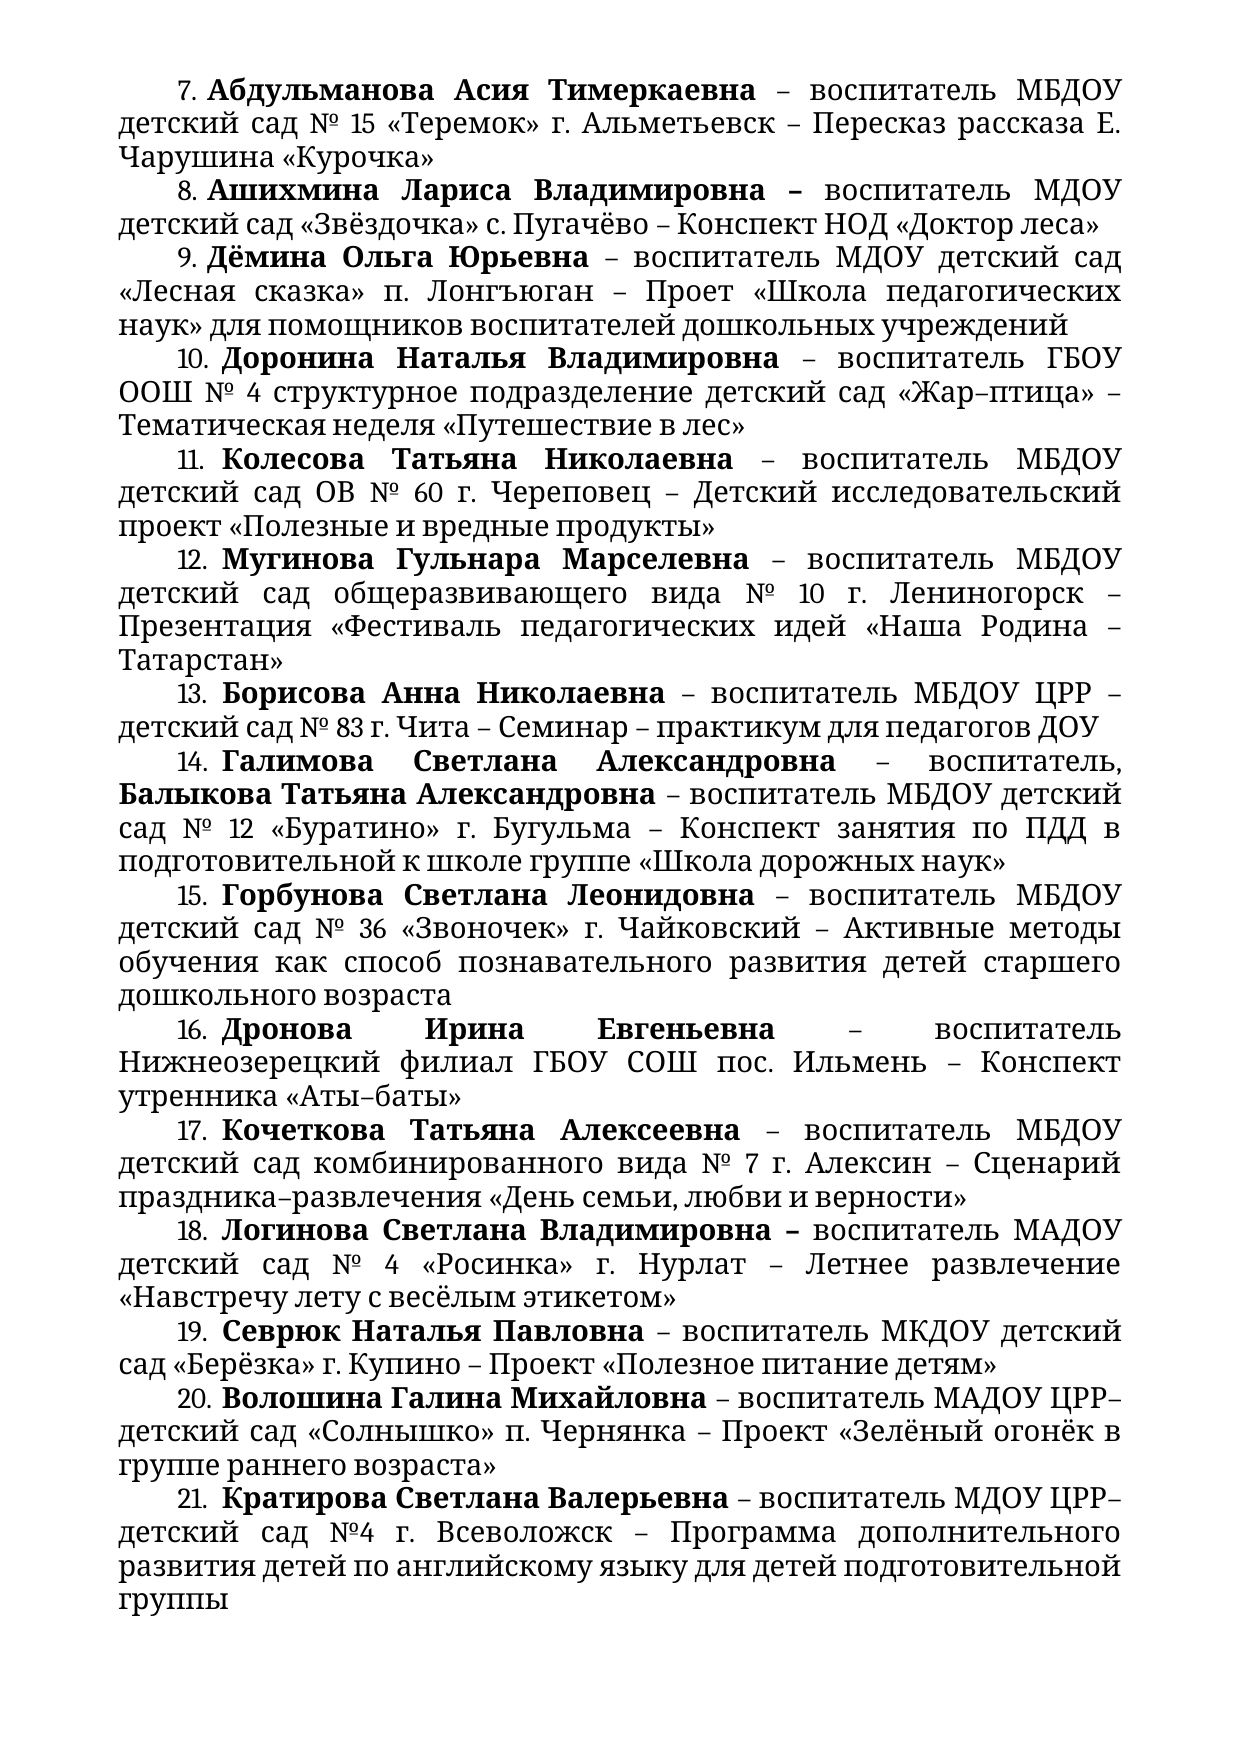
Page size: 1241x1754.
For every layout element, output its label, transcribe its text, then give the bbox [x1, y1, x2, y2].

list Борисова Анна Николаевна – воспитатель МБДОУ ЦРР – детский сад № 83 г. Чита – Семинар – практикум для педагогов ДОУ [118, 678, 1122, 745]
list Дёмина Ольга Юрьевна – воспитатель МДОУ детский сад «Лесная сказка» п. Лонгъюган – Проет «Школа педагогических наук» для помощников воспитателей дошкольных учреждений [118, 242, 1122, 342]
list Мугинова Гульнара Марселевна – воспитатель МБДОУ детский сад общеразвивающего вида № 10 г. Лениногорск – Презентация «Фестиваль педагогических идей «Наша Родина – Татарстан» [118, 543, 1122, 678]
list Горбунова Светлана Леонидовна – воспитатель МБДОУ детский сад № 36 «Звоночек» г. Чайковский – Активные методы обучения как способ познавательного развития детей старшего дошкольного возраста [118, 879, 1122, 1013]
list Галимова Светлана Александровна – воспитатель, Балыкова Татьяна Александровна – воспитатель МБДОУ детский сад № 12 «Буратино» г. Бугульма – Конспект занятия по ПДД в подготовительной к школе группе «Школа дорожных наук» [118, 745, 1122, 879]
list Волошина Галина Михайловна – воспитатель МАДОУ ЦРР–детский сад «Солнышко» п. Чернянка – Проект «Зелёный огонёк в группе раннего возраста» [118, 1382, 1122, 1483]
list Кратирова Светлана Валерьевна – воспитатель МДОУ ЦРР–детский сад №4 г. Всеволожск – Программа дополнительного развития детей по английскому языку для детей подготовительной группы [118, 1483, 1122, 1617]
list Абдульманова Асия Тимеркаевна – воспитатель МБДОУ детский сад № 15 «Теремок» г. Альметьевск – Пересказ рассказа Е. Чарушина «Курочка» [118, 74, 1122, 174]
list Кочеткова Татьяна Алексеевна – воспитатель МБДОУ детский сад комбинированного вида № 7 г. Алексин – Сценарий праздника–развлечения «День семьи, любви и верности» [118, 1114, 1122, 1214]
list Дронова Ирина Евгеньевна – воспитатель Нижнеозерецкий филиал ГБОУ СОШ пос. Ильмень – Конспект утренника «Аты–баты» [118, 1013, 1122, 1114]
list Логинова Светлана Владимировна – воспитатель МАДОУ детский сад № 4 «Росинка» г. Нурлат – Летнее развлечение «Навстречу лету с весёлым этикетом» [118, 1214, 1122, 1315]
list Ашихмина Лариса Владимировна – воспитатель МДОУ детский сад «Звёздочка» с. Пугачёво – Конспект НОД «Доктор леса» [118, 174, 1122, 242]
list Доронина Наталья Владимировна – воспитатель ГБОУ ООШ № 4 структурное подразделение детский сад «Жар–птица» – Тематическая неделя «Путешествие в лес» [118, 342, 1122, 443]
list Севрюк Наталья Павловна – воспитатель МКДОУ детский сад «Берёзка» г. Купино – Проект «Полезное питание детям» [118, 1315, 1122, 1382]
list Колесова Татьяна Николаевна – воспитатель МБДОУ детский сад ОВ № 60 г. Череповец – Детский исследовательский проект «Полезные и вредные продукты» [118, 443, 1122, 543]
